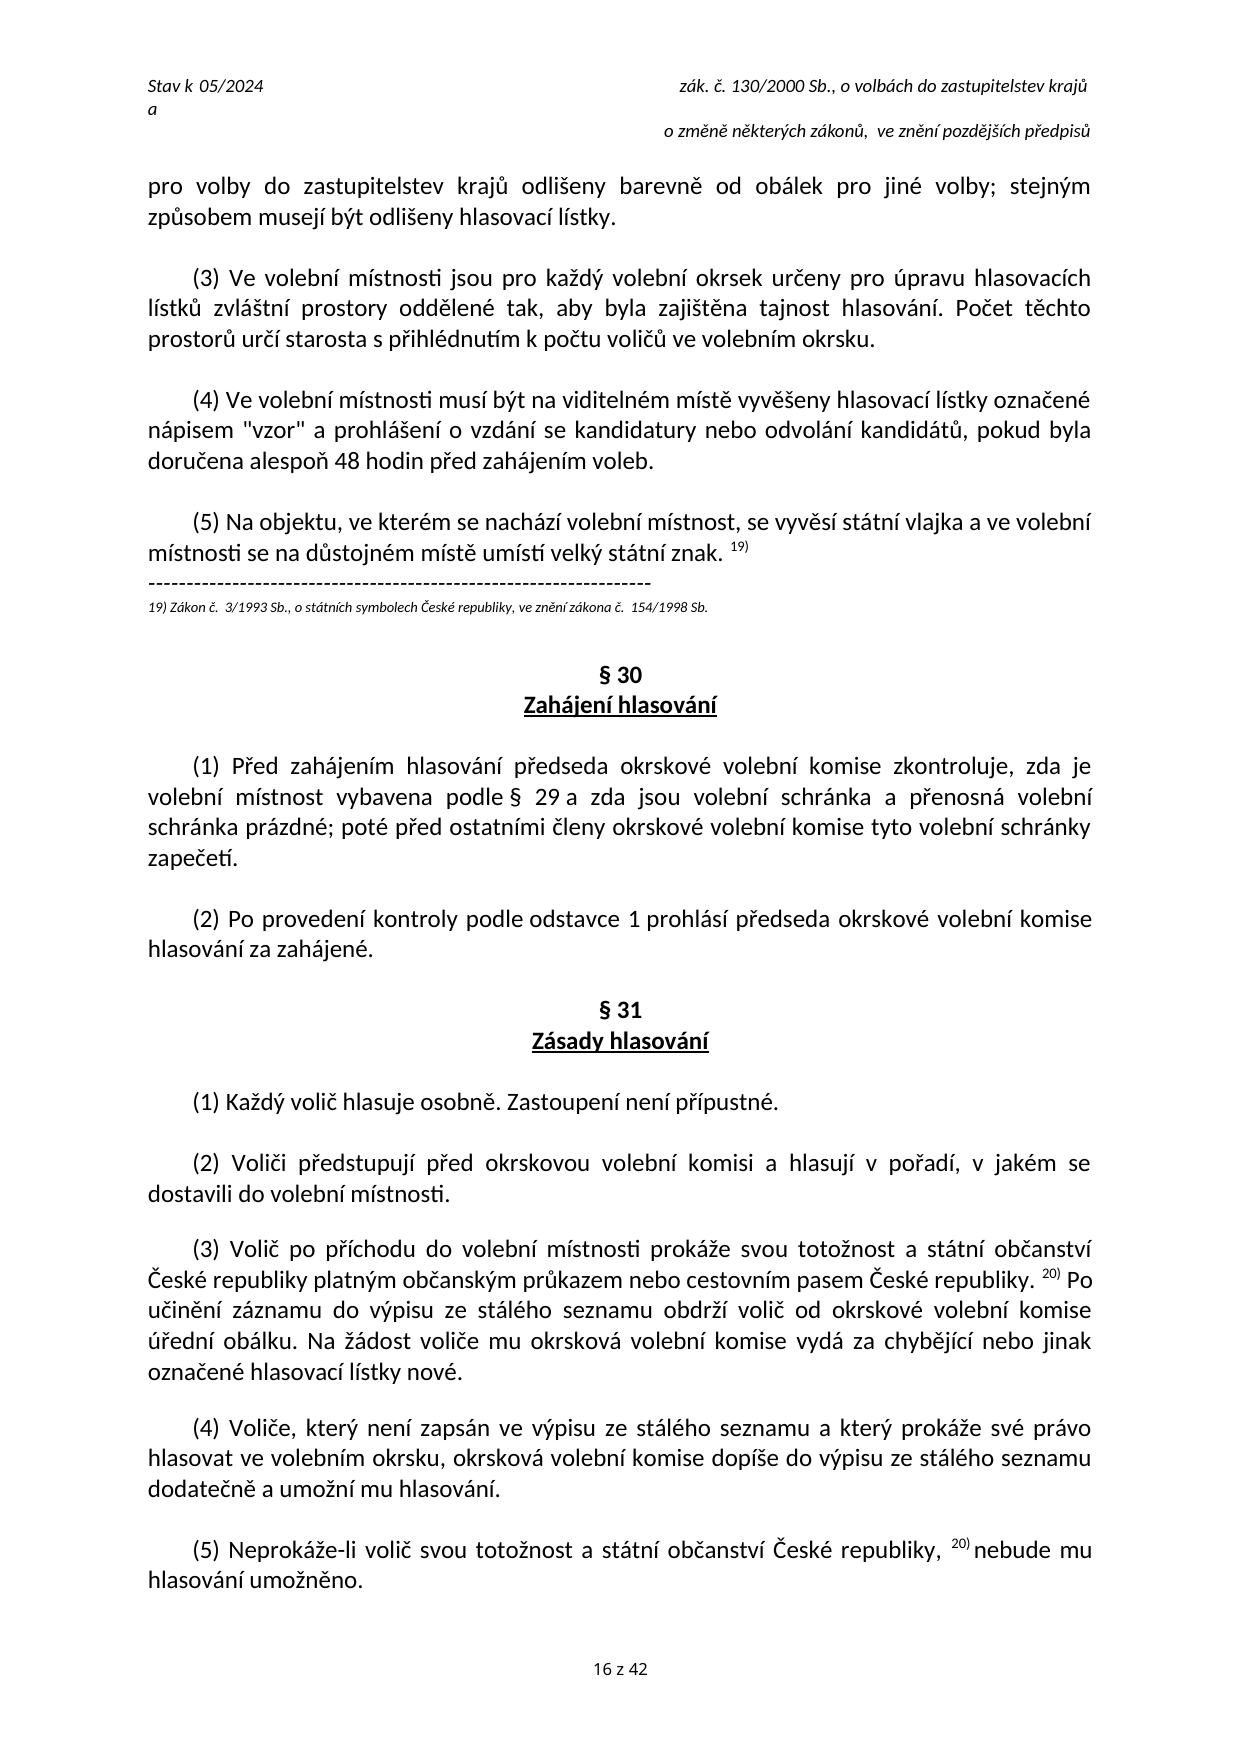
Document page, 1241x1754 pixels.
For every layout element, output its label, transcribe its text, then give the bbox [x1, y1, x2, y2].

text (3) Ve volební místnosti jsou pro každý volební okrsek určeny pro úpravu hlasovacích lístků zvláštní prostory oddělené tak, aby byla zajištěna tajnost hlasování. Počet těchto prostorů určí starosta s přihlédnutím k počtu voličů ve volebním okrsku. [148, 262, 1093, 354]
text (4) Voliče, který není zapsán ve výpisu ze stálého seznamu a který prokáže své právo hlasovat ve volebním okrsku, okrsková volební komise dopíše do výpisu ze stálého seznamu dodatečně a umožní mu hlasování. [148, 1412, 1093, 1503]
text (1) Každý volič hlasuje osobně. Zastoupení není přípustné. [148, 1086, 1093, 1117]
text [148, 171, 1093, 232]
text Zahájení hlasování [148, 689, 1093, 720]
text 19) Zákon č. 3/1993 Sb., o státních symbolech České republiky, ve znění zákona č. 154/1998 Sb. [148, 598, 1093, 628]
text § 30 [148, 659, 1093, 689]
text (4) Ve volební místnosti musí být na viditelném místě vyvěšeny hlasovací lístky označené nápisem "vzor" a prohlášení o vzdání se kandidatury nebo odvolání kandidátů, pokud byla doručena alespoň 48 hodin před zahájením voleb. [148, 384, 1093, 476]
text (5) Neprokáže-li volič svou totožnost a státní občanství České republiky, 20) nebude mu hlasování umožněno. [148, 1534, 1093, 1595]
text (1) Před zahájením hlasování předseda okrskové volební komise zkontroluje, zda je volební místnost vybavena podle § 29 a zda jsou volební schránka a přenosná volební schránka prázdné; poté před ostatními členy okrskové volební komise tyto volební schránky zapečetí. [148, 750, 1093, 872]
text (5) Na objektu, ve kterém se nachází volební místnost, se vyvěsí státní vlajka a ve volební místnosti se na důstojném místě umístí velký státní znak. 19) [148, 506, 1093, 567]
text (2) Po provedení kontroly podle odstavce 1 prohlásí předseda okrskové volební komise hlasování za zahájené. [148, 903, 1093, 964]
text (2) Voliči předstupují před okrskovou volební komisi a hlasují v pořadí, v jakém se dostavili do volební místnosti. [148, 1147, 1093, 1208]
text ------------------------------------------------------------------ [148, 567, 1093, 598]
text Zásady hlasování [148, 1025, 1093, 1056]
text (3) Volič po příchodu do volební místnosti prokáže svou totožnost a státní občanství České republiky platným občanským průkazem nebo cestovním pasem České republiky. 20) Po učinění záznamu do výpisu ze stálého seznamu obdrží volič od okrskové volební komise úřední obálku. Na žádost voliče mu okrsková volební komise vydá za chybějící nebo jinak označené hlasovací lístky nové. [148, 1234, 1093, 1386]
text § 31 [148, 994, 1093, 1025]
